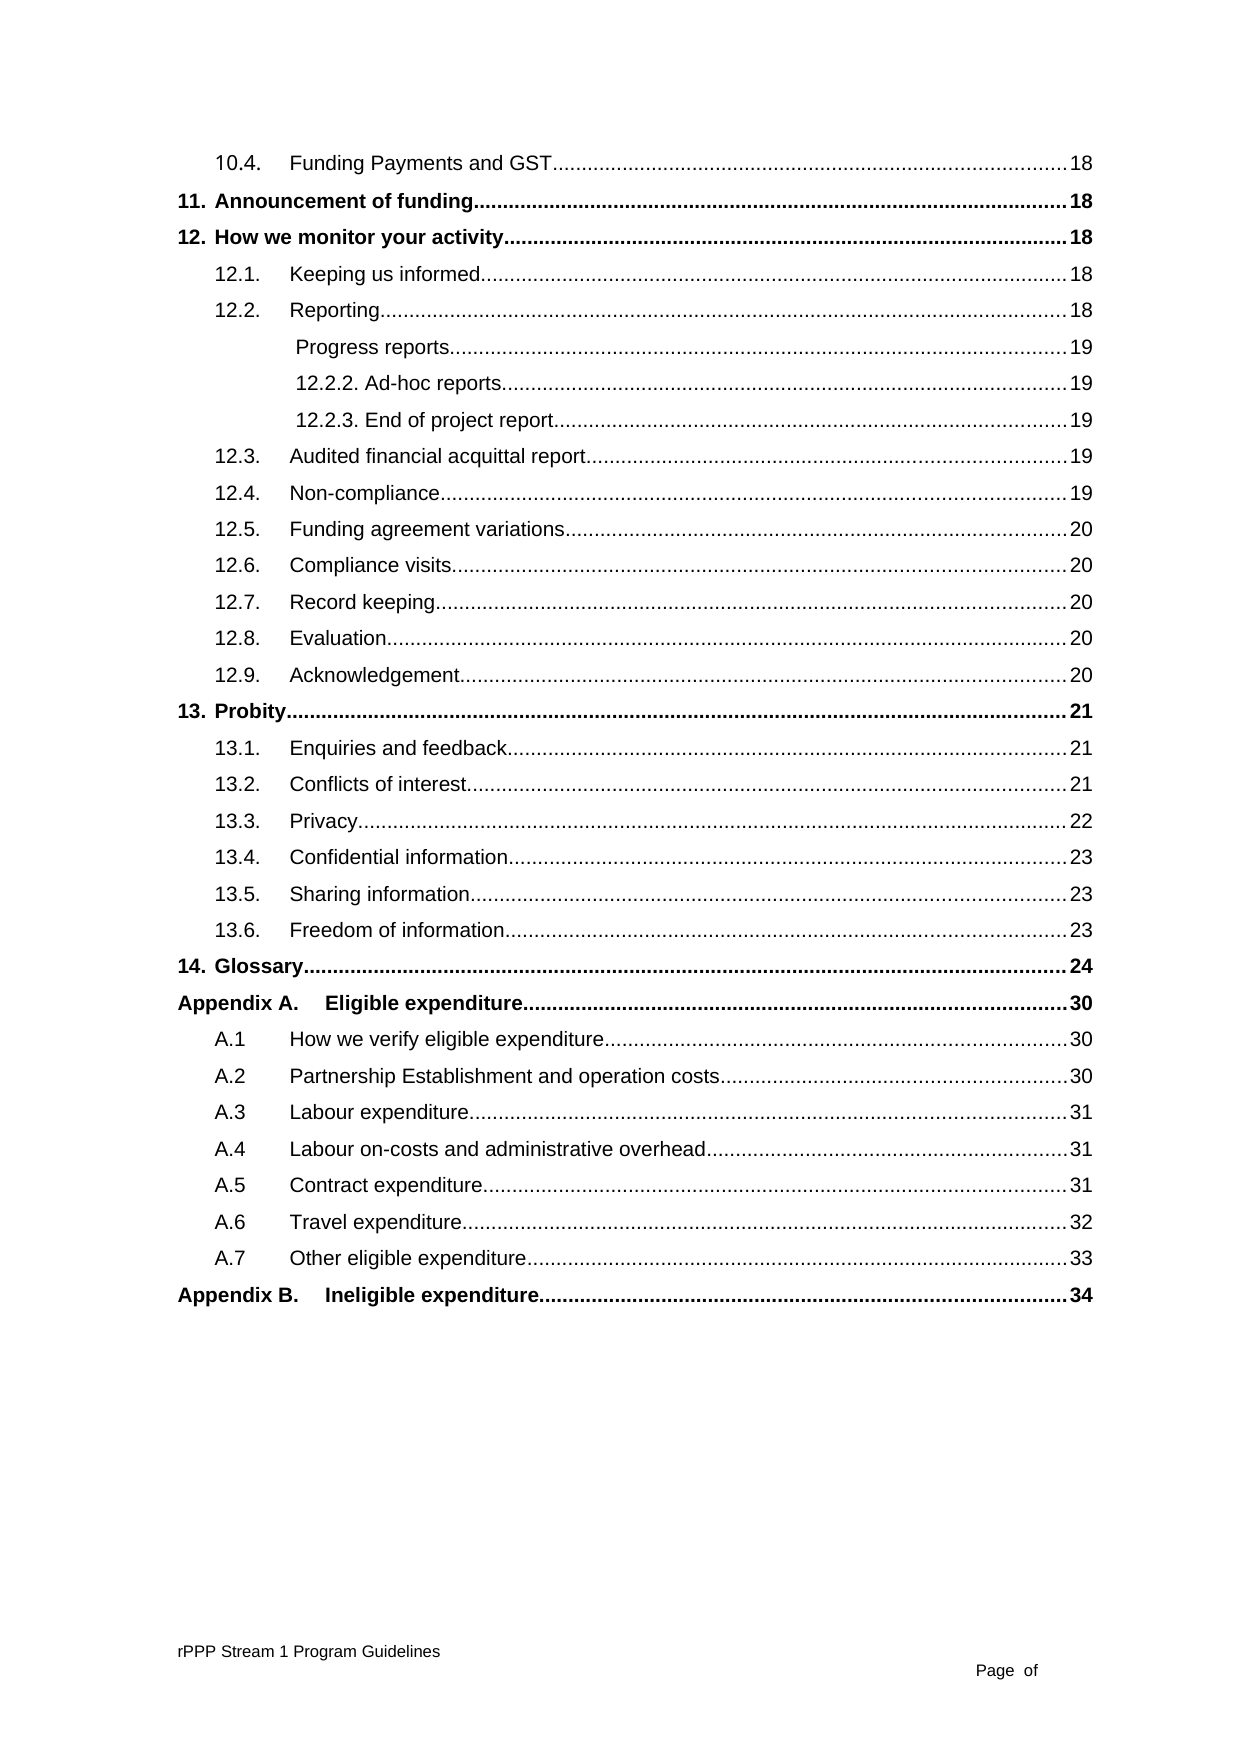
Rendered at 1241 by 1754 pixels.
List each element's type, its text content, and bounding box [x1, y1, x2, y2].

text 12. How we monitor your activity 18 [177, 225, 1092, 249]
text 12.4. Non-compliance 19 [214, 480, 1092, 504]
text 12.6. Compliance visits 20 [214, 553, 1092, 577]
text 14. Glossary 24 [177, 954, 1092, 978]
text 13.3. Privacy 22 [214, 808, 1092, 832]
text A.1 How we verify eligible expenditure 30 [214, 1027, 1092, 1051]
text A.2 Partnership Establishment and operation costs 30 [214, 1064, 1092, 1088]
text A.3 Labour expenditure 31 [214, 1100, 1092, 1124]
text Progress reports 19 [295, 334, 1092, 358]
text Appendix A. Eligible expenditure 30 [177, 991, 1092, 1015]
text 12.2. Reporting 18 [214, 298, 1092, 322]
text 12.2.3. End of project report 19 [295, 407, 1092, 431]
text 12.5. Funding agreement variations 20 [214, 517, 1092, 541]
text A.7 Other eligible expenditure 33 [214, 1246, 1092, 1270]
text Appendix B. Ineligible expenditure 34 [177, 1282, 1092, 1306]
text 13.1. Enquiries and feedback 21 [214, 736, 1092, 759]
text A.5 Contract expenditure 31 [214, 1173, 1092, 1197]
text 13. Probity 21 [177, 699, 1092, 723]
text 13.4. Confidential information 23 [214, 845, 1092, 869]
text 13.6. Freedom of information 23 [214, 918, 1092, 942]
text 10.4. Funding Payments and GST 18 [214, 148, 1092, 176]
text 12.9. Acknowledgement 20 [214, 663, 1092, 687]
text 13.5. Sharing information 23 [214, 881, 1092, 905]
text A.4 Labour on-costs and administrative overhead 31 [214, 1137, 1092, 1161]
text 12.8. Evaluation 20 [214, 626, 1092, 650]
text 11. Announcement of funding 18 [177, 189, 1092, 213]
text 12.2.2. Ad-hoc reports 19 [295, 371, 1092, 395]
text 12.3. Audited financial acquittal report 19 [214, 444, 1092, 468]
text 12.7. Record keeping 20 [214, 590, 1092, 614]
text 13.2. Conflicts of interest 21 [214, 772, 1092, 796]
text 12.1. Keeping us informed 18 [214, 262, 1092, 286]
text A.6 Travel expenditure 32 [214, 1209, 1092, 1233]
